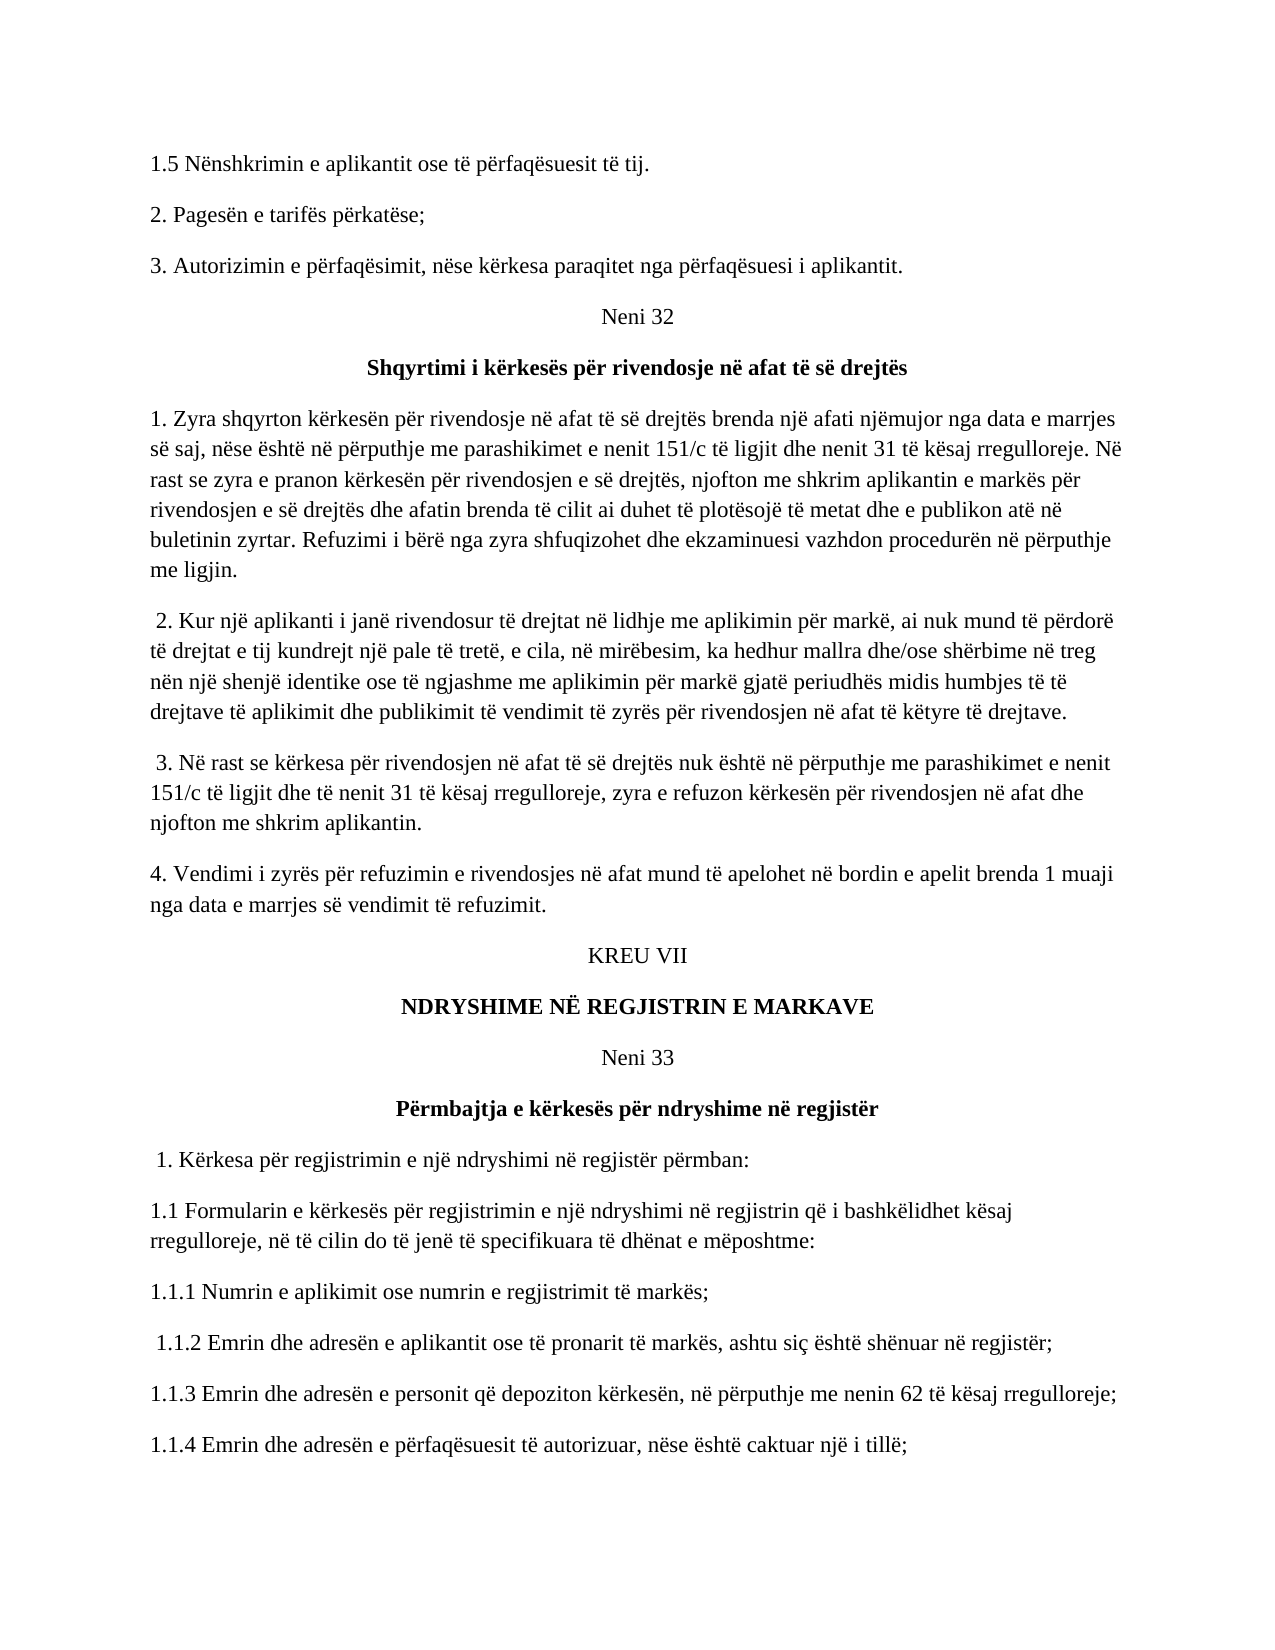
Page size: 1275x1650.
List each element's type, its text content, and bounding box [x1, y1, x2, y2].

text 1. Kërkesa për regjistrimin e një ndryshimi në regjistër përmban: [150, 1146, 1125, 1172]
text 1.1.1 Numrin e aplikimit ose numrin e regjistrimit të markës; [150, 1278, 1125, 1304]
text Shqyrtimi i kërkesës për rivendosje në afat të së drejtës [150, 354, 1125, 381]
text Përmbajtja e kërkesës për ndryshime në regjistër [150, 1095, 1125, 1121]
text 1.1.2 Emrin dhe adresën e aplikantit ose të pronarit të markës, ashtu siç është shënuar në regjistër; [150, 1329, 1125, 1356]
text 3. Në rast se kërkesa për rivendosjen në afat të së drejtës nuk është në përputhje me parashikimet e nenit 151/c të ligjit dhe të nenit 31 të kësaj rregulloreje, zyra e refuzon kërkesën për rivendosjen në afat dhe njofton me shkrim aplikantin. [150, 749, 1125, 836]
text 1. Zyra shqyrton kërkesën për rivendosje në afat të së drejtës brenda një afati njëmujor nga data e marrjes së saj, nëse është në përputhje me parashikimet e nenit 151/c të ligjit dhe nenit 31 të kësaj rregulloreje. Në rast se zyra e pranon kërkesën për rivendosjen e së drejtës, njofton me shkrim aplikantin e markës për rivendosjen e së drejtës dhe afatin brenda të cilit ai duhet të plotësojë të metat dhe e publikon atë në buletinin zyrtar. Refuzimi i bërë nga zyra shfuqizohet dhe ekzaminuesi vazhdon procedurën në përputhje me ligjin. [150, 405, 1125, 583]
text 1.1.3 Emrin dhe adresën e personit që depoziton kërkesën, në përputhje me nenin 62 të kësaj rregulloreje; [150, 1380, 1125, 1407]
text 2. Pagesën e tarifës përkatëse; [150, 201, 1125, 227]
text KREU VII [150, 942, 1125, 968]
text Neni 32 [150, 303, 1125, 329]
text Neni 33 [150, 1044, 1125, 1070]
text 3. Autorizimin e përfaqësimit, nëse kërkesa paraqitet nga përfaqësuesi i aplikantit. [150, 252, 1125, 278]
text 1.5 Nënshkrimin e aplikantit ose të përfaqësuesit të tij. [150, 150, 1125, 176]
text 1.1 Formularin e kërkesës për regjistrimin e një ndryshimi në regjistrin që i bashkëlidhet kësaj rregulloreje, në të cilin do të jenë të specifikuara të dhënat e mëposhtme: [150, 1197, 1125, 1253]
text 1.1.4 Emrin dhe adresën e përfaqësuesit të autorizuar, nëse është caktuar një i tillë; [150, 1431, 1125, 1458]
text 4. Vendimi i zyrës për refuzimin e rivendosjes në afat mund të apelohet në bordin e apelit brenda 1 muaji nga data e marrjes së vendimit të refuzimit. [150, 860, 1125, 917]
text NDRYSHIME NË REGJISTRIN E MARKAVE [150, 993, 1125, 1019]
text 2. Kur një aplikanti i janë rivendosur të drejtat në lidhje me aplikimin për markë, ai nuk mund të përdorë të drejtat e tij kundrejt një pale të tretë, e cila, në mirëbesim, ka hedhur mallra dhe/ose shërbime në treg nën një shenjë identike ose të ngjashme me aplikimin për markë gjatë periudhës midis humbjes të të drejtave të aplikimit dhe publikimit të vendimit të zyrës për rivendosjen në afat të këtyre të drejtave. [150, 607, 1125, 724]
